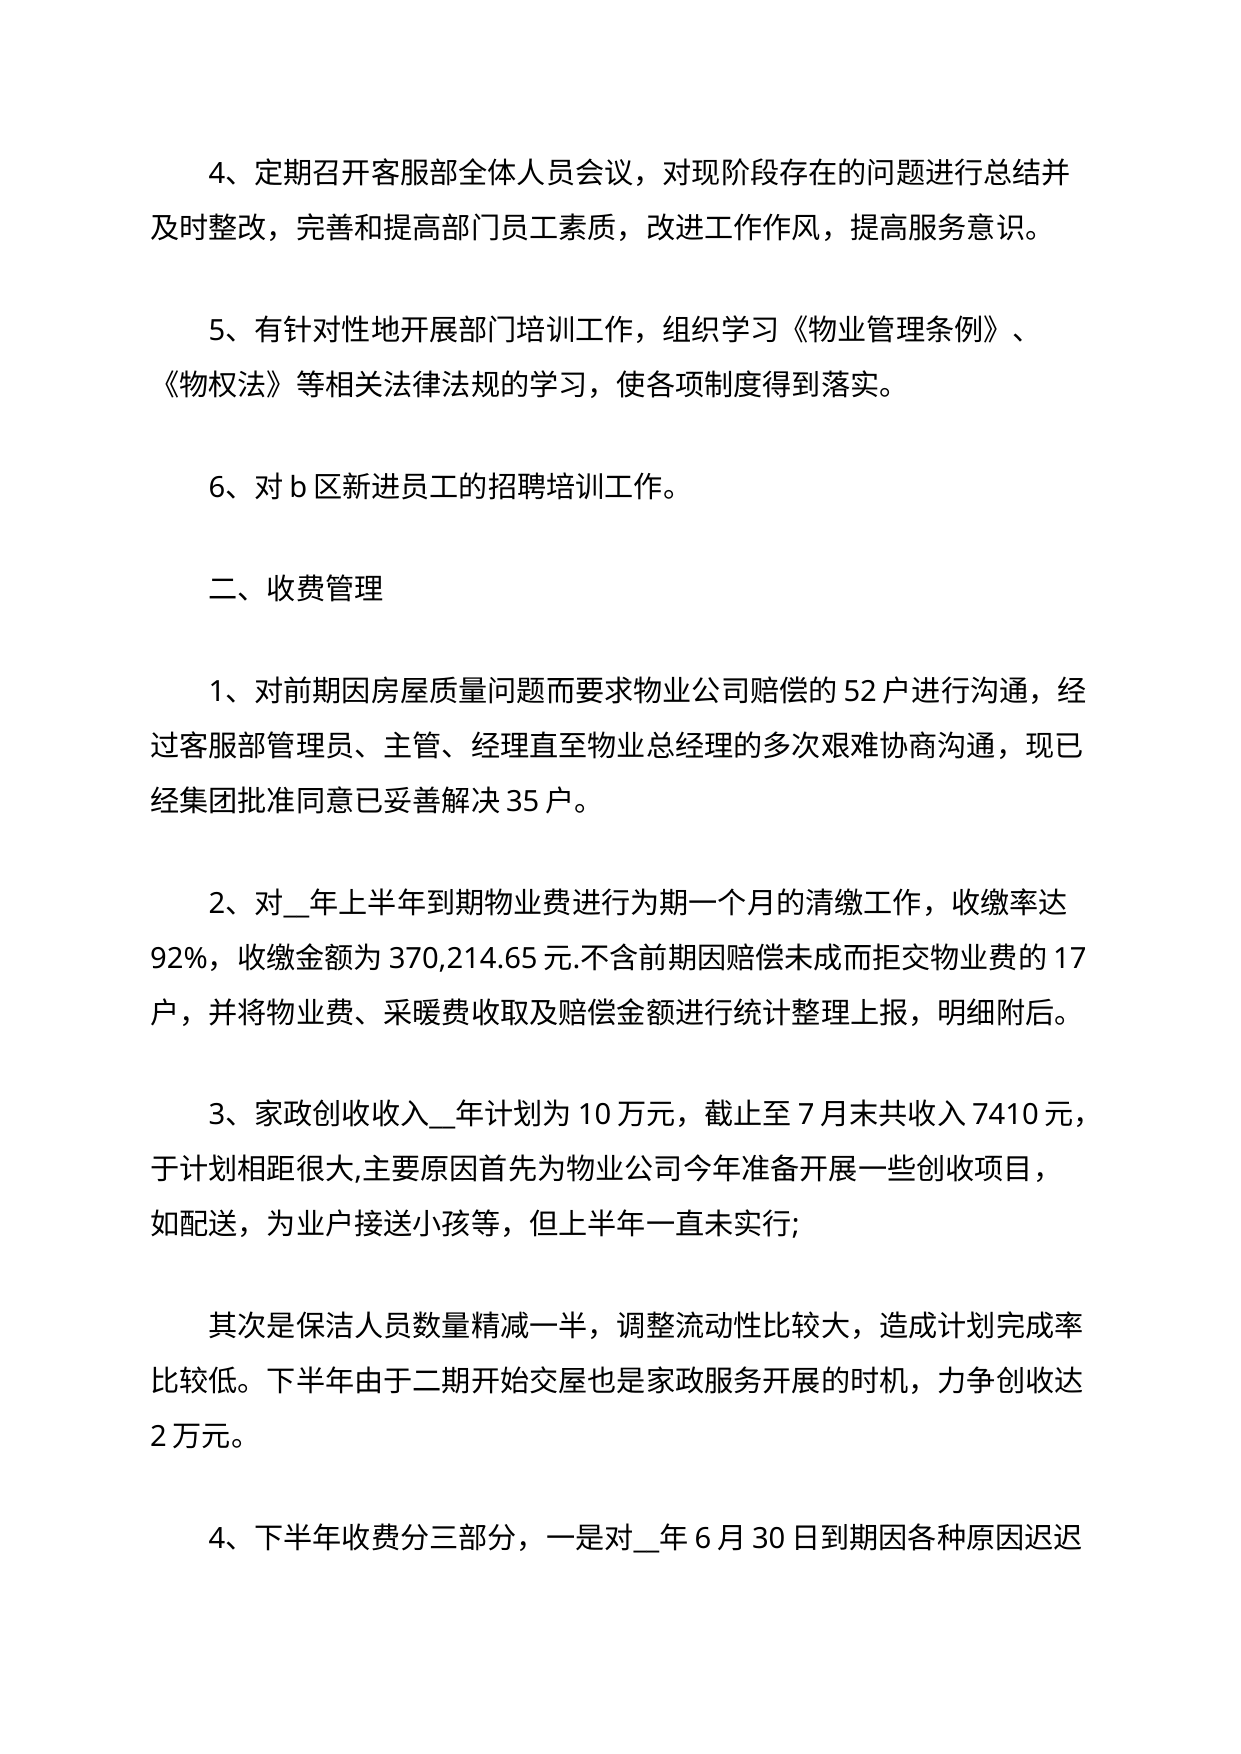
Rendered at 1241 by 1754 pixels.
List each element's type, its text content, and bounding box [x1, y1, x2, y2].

text 3、家政创收收入__年计划为10万元，截止至7月末共收入7410元，于计划相距很大,主要原因首先为物业公司今年准备开展一些创收项目，如配送，为业户接送小孩等，但上半年一直未实行; [150, 1091, 1090, 1243]
text 4、定期召开客服部全体人员会议，对现阶段存在的问题进行总结并及时整改，完善和提高部门员工素质，改进工作作风，提高服务意识。 [150, 150, 1090, 247]
text 5、有针对性地开展部门培训工作，组织学习《物业管理条例》、《物权法》等相关法律法规的学习，使各项制度得到落实。 [150, 307, 1090, 404]
text 1、对前期因房屋质量问题而要求物业公司赔偿的52户进行沟通，经过客服部管理员、主管、经理直至物业总经理的多次艰难协商沟通，现已经集团批准同意已妥善解决35户。 [150, 667, 1090, 819]
text 其次是保洁人员数量精减一半，调整流动性比较大，造成计划完成率比较低。下半年由于二期开始交屋也是家政服务开展的时机，力争创收达2万元。 [150, 1303, 1090, 1455]
text 二、收费管理 [150, 566, 1090, 608]
text 6、对b区新进员工的招聘培训工作。 [150, 463, 1090, 506]
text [150, 1515, 1090, 1557]
text 2、对__年上半年到期物业费进行为期一个月的清缴工作，收缴率达92%，收缴金额为370,214.65元.不含前期因赔偿未成而拒交物业费的17户，并将物业费、采暖费收取及赔偿金额进行统计整理上报，明细附后。 [150, 879, 1090, 1031]
